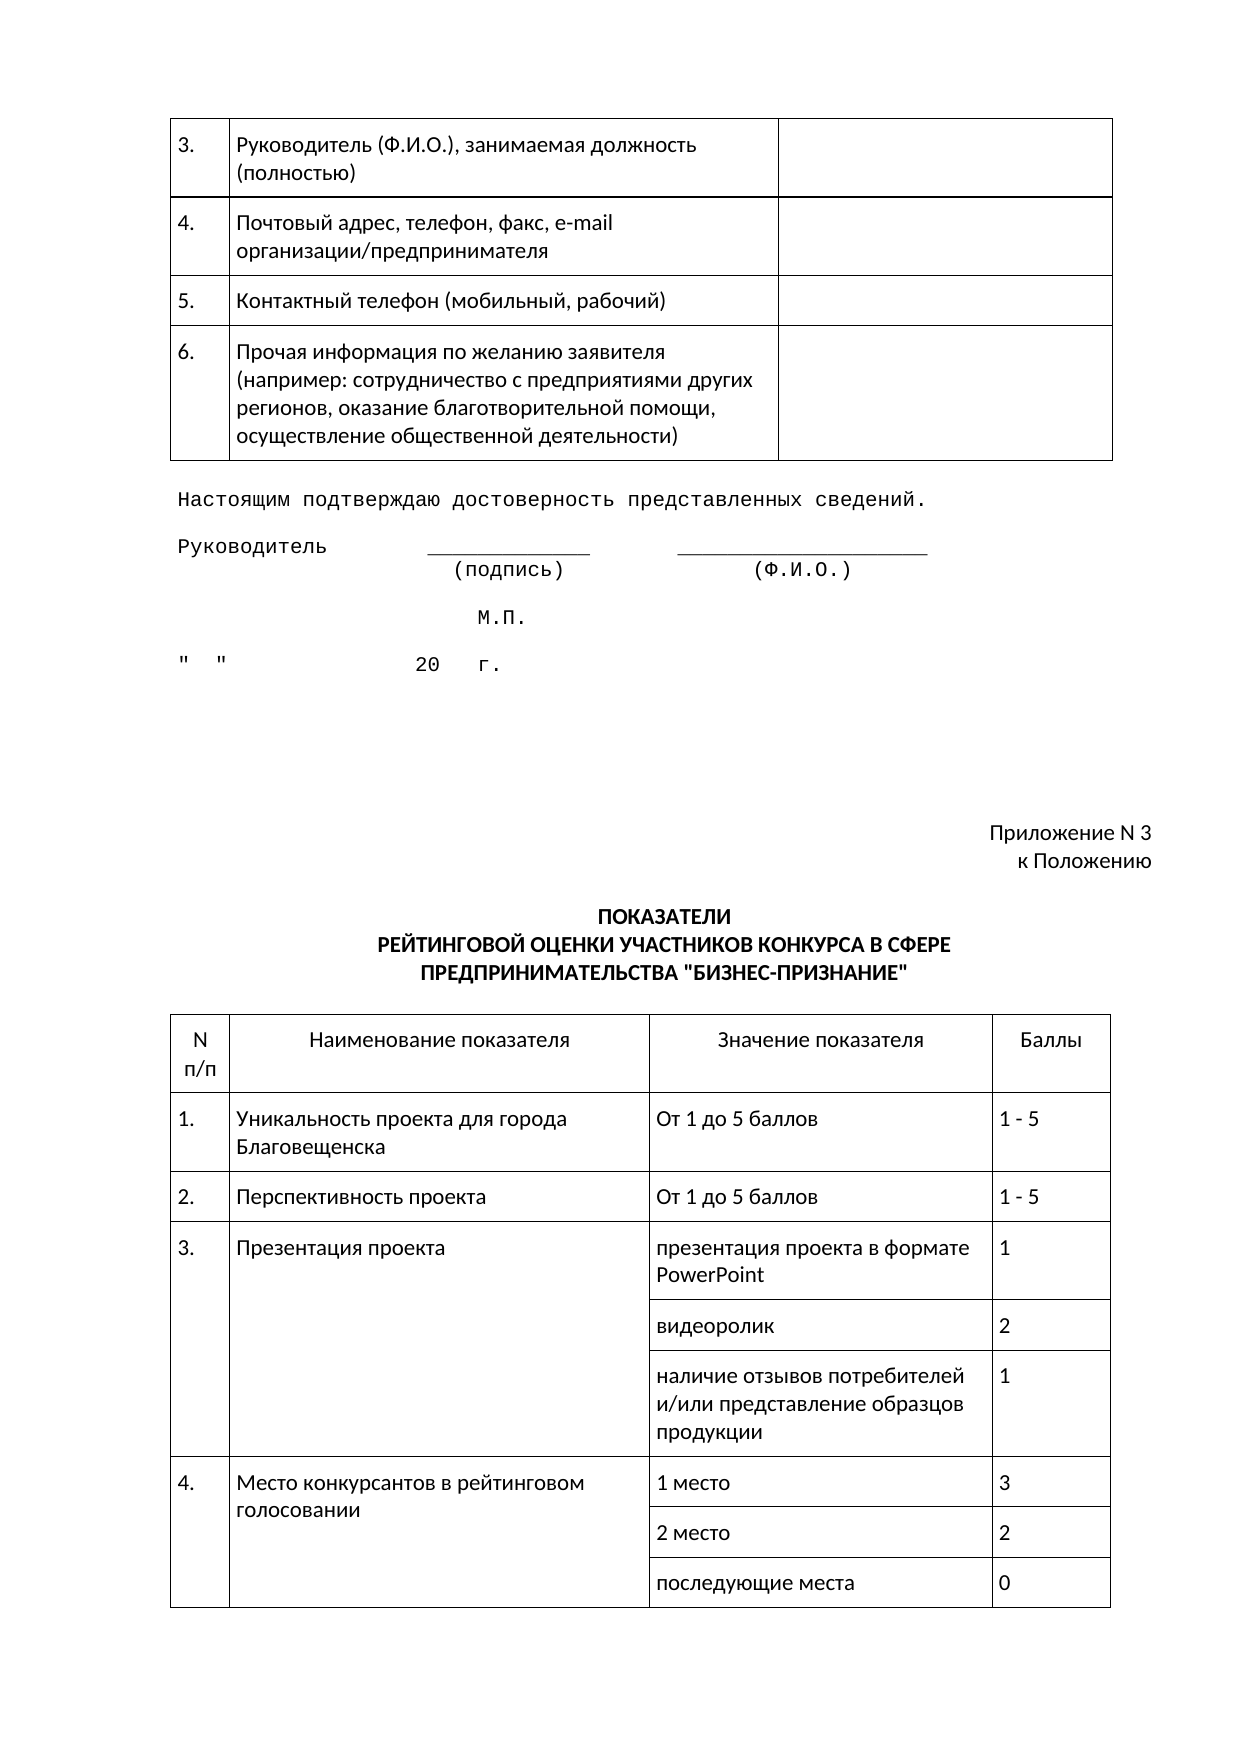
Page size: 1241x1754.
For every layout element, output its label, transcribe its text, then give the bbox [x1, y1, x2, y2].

table_header Баллы [993, 1015, 1110, 1092]
table_cell 1 место [650, 1457, 992, 1506]
table_cell Контактный телефон (мобильный, рабочий) [230, 276, 778, 325]
table_cell 1 [993, 1351, 1110, 1456]
table_cell [779, 119, 1112, 196]
table_cell 2. [171, 1172, 229, 1221]
table_cell последующие места [650, 1558, 992, 1607]
table_cell Прочая информация по желанию заявителя (например: сотрудничество с предприятиями других регионов, оказание благотворительной помощи, осуществление общественной деятельности) [230, 326, 778, 459]
table_cell Место конкурсантов в рейтинговом голосовании [230, 1457, 649, 1607]
table_cell От 1 до 5 баллов [650, 1172, 992, 1221]
table_cell наличие отзывов потребителей и/или представление образцов продукции [650, 1351, 992, 1456]
table_cell 1 [993, 1222, 1110, 1299]
table_cell Перспективность проекта [230, 1172, 649, 1221]
table_cell [779, 276, 1112, 325]
table_cell 4. [171, 1457, 229, 1607]
table_header Наименование показателя [230, 1015, 649, 1092]
table_cell Руководитель (Ф.И.О.), занимаемая должность (полностью) [230, 119, 778, 196]
table_cell 2 [993, 1300, 1110, 1349]
table_cell 3 [993, 1457, 1110, 1506]
table_cell 1 - 5 [993, 1172, 1110, 1221]
title ПРЕДПРИНИМАТЕЛЬСТВА "БИЗНЕС-ПРИЗНАНИЕ" [177, 958, 1152, 986]
table_cell Почтовый адрес, телефон, факс, e-mail организации/предпринимателя [230, 198, 778, 275]
table_cell [779, 326, 1112, 459]
text М.П. [177, 607, 1152, 630]
text Руководитель _____________ ____________________ [177, 536, 1152, 559]
table_header N п/п [171, 1015, 229, 1092]
table_cell 2 место [650, 1507, 992, 1557]
table_cell От 1 до 5 баллов [650, 1093, 992, 1171]
title РЕЙТИНГОВОЙ ОЦЕНКИ УЧАСТНИКОВ КОНКУРСА В СФЕРЕ [177, 930, 1152, 958]
table_cell 0 [993, 1558, 1110, 1607]
table_cell 3. [171, 1222, 229, 1456]
table_cell видеоролик [650, 1300, 992, 1349]
table_cell 6. [171, 326, 229, 459]
table_cell 1. [171, 1093, 229, 1171]
text " " 20 г. [177, 654, 1152, 678]
table_cell Уникальность проекта для города Благовещенска [230, 1093, 649, 1171]
table_cell 4. [171, 198, 229, 275]
table_cell [779, 198, 1112, 275]
text (подпись) (Ф.И.О.) [177, 559, 1152, 583]
text Приложение N 3 [177, 818, 1152, 846]
table_cell 3. [171, 119, 229, 196]
table_cell Презентация проекта [230, 1222, 649, 1456]
table_cell 5. [171, 276, 229, 325]
text к Положению [177, 846, 1152, 874]
text Настоящим подтверждаю достоверность представленных сведений. [177, 488, 1152, 512]
title ПОКАЗАТЕЛИ [177, 902, 1152, 930]
table_cell 2 [993, 1507, 1110, 1557]
table_cell презентация проекта в формате PowerPoint [650, 1222, 992, 1299]
table_cell 1 - 5 [993, 1093, 1110, 1171]
table_header Значение показателя [650, 1015, 992, 1092]
